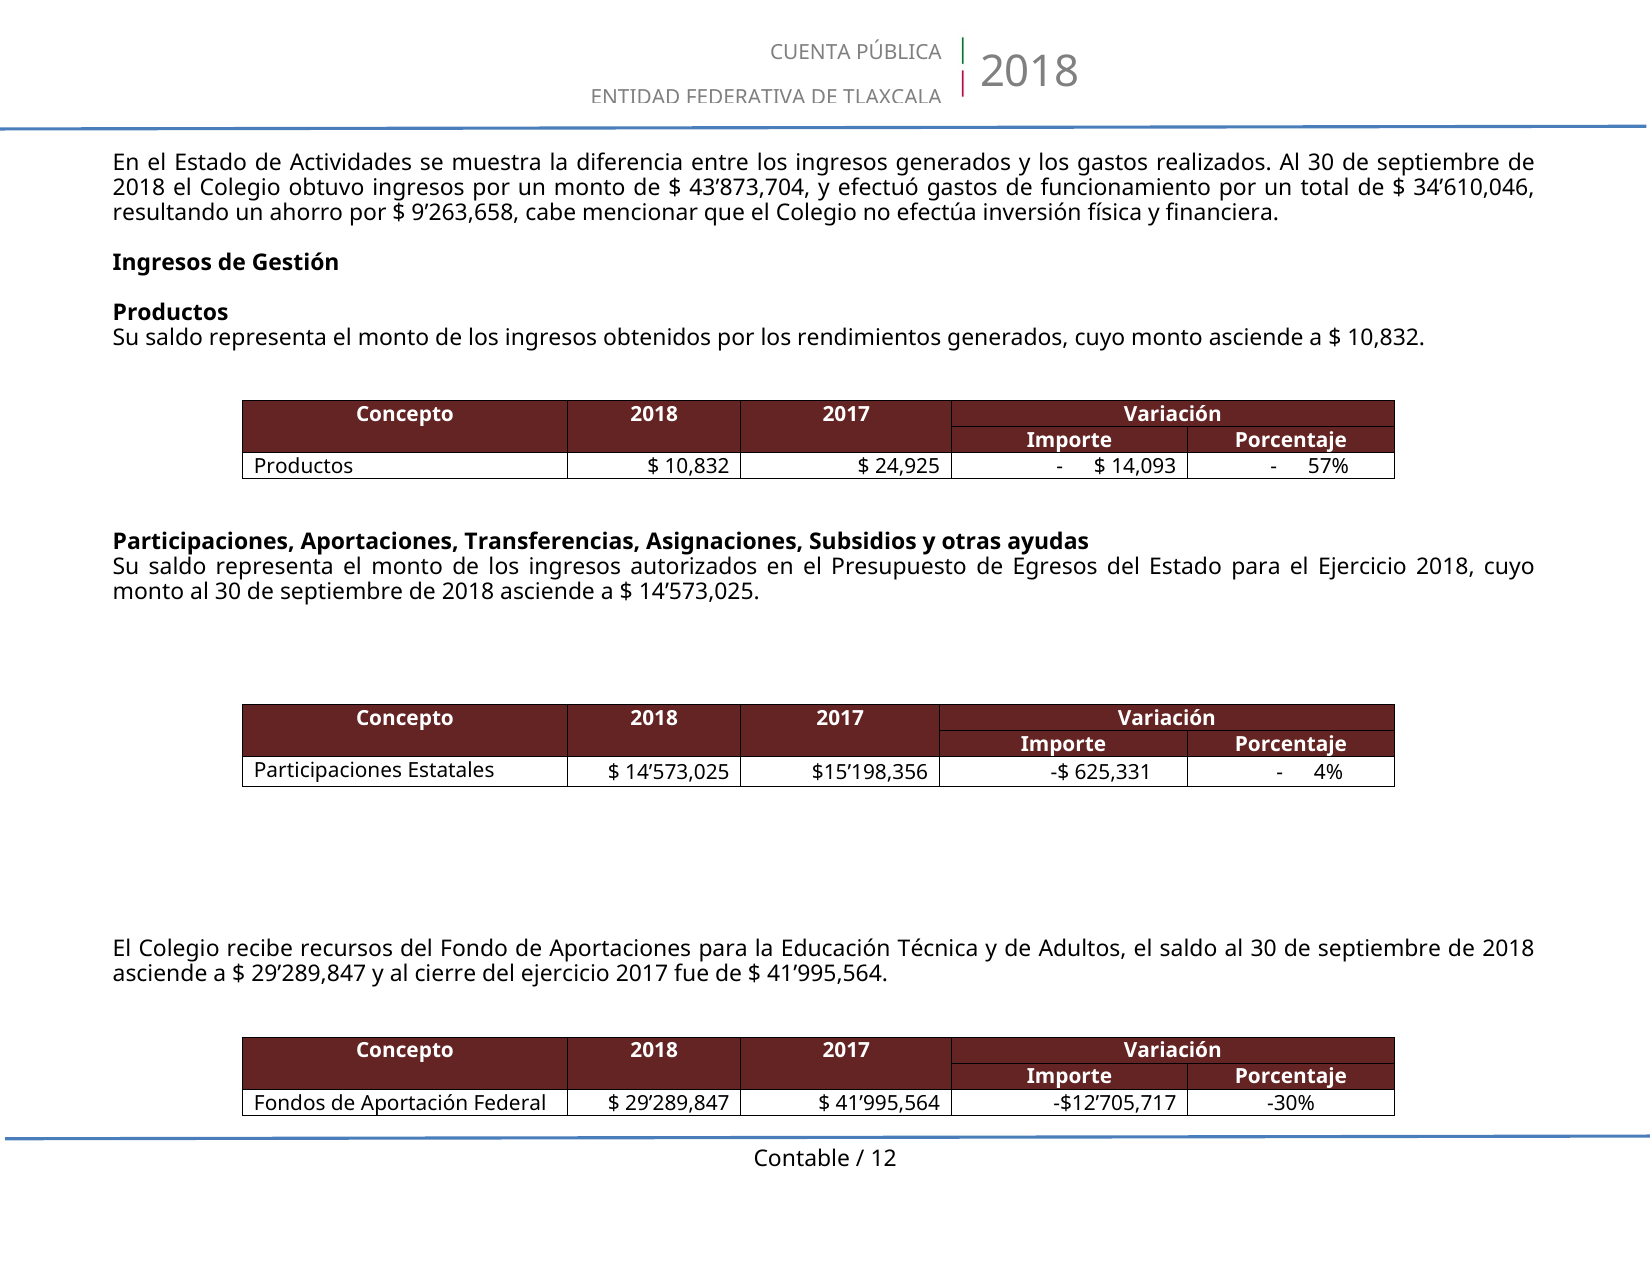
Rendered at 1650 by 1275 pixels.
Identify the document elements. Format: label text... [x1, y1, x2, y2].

table_cell Porcentaje [1188, 731, 1394, 756]
table_cell $ 24,925 [741, 453, 951, 478]
table_header Variación [940, 705, 1394, 730]
table_cell Importe [952, 1064, 1187, 1089]
table_header Concepto [243, 401, 567, 452]
table_cell Fondos de Aportación Federal [243, 1090, 567, 1115]
table_header Variación [952, 1038, 1394, 1063]
text El Colegio recibe recursos del Fondo de Aportaciones para la Educación Técnica y de Adultos, el saldo al 30 de septiembre de 2018 asciende a $ 29’289,847 y al cierre del ejercicio 2017 fue de $ 41’995,564. [112, 912, 1537, 987]
table_cell $ 29’289,847 [568, 1090, 740, 1115]
table_cell Productos [243, 453, 567, 478]
table_cell $15’198,356 [741, 757, 939, 786]
table_cell $ 10,832 [568, 453, 740, 478]
table_cell $ 14,093 [952, 453, 1187, 478]
table_cell Importe [940, 731, 1187, 756]
table_cell -$ 625,331 [940, 757, 1187, 786]
table_header 2017 [741, 705, 939, 756]
text Ingresos de Gestión [112, 250, 1537, 275]
table_header Variación [952, 401, 1394, 426]
table_cell 57% [1188, 453, 1394, 478]
table_cell Importe [952, 427, 1187, 452]
table_header 2017 [741, 401, 951, 452]
table_cell Participaciones Estatales [243, 757, 567, 786]
table_cell 4% [1188, 757, 1394, 786]
table_cell -$12’705,717 [952, 1090, 1187, 1115]
text Su saldo representa el monto de los ingresos obtenidos por los rendimientos generados, cuyo monto asciende a $ 10,832. [112, 325, 1537, 350]
table_cell $ 14’573,025 [568, 757, 740, 786]
table_header 2018 [568, 1038, 740, 1089]
text Participaciones, Aportaciones, Transferencias, Asignaciones, Subsidios y otras ayudas [112, 529, 1537, 554]
table_header 2017 [741, 1038, 951, 1089]
table_cell $ 41’995,564 [741, 1090, 951, 1115]
table_header Concepto [243, 1038, 567, 1089]
table_cell -30% [1188, 1090, 1394, 1115]
picture [956, 28, 974, 100]
table_header 2018 [568, 705, 740, 756]
table_header Concepto [243, 705, 567, 756]
text En el Estado de Actividades se muestra la diferencia entre los ingresos generados y los gastos realizados. Al 30 de septiembre de 2018 el Colegio obtuvo ingresos por un monto de $ 43’873,704, y efectuó gastos de funcionamiento por un total de $ 34’610,046, resultando un ahorro por $ 9’263,658, cabe mencionar que el Colegio no efectúa inversión física y financiera. [112, 150, 1537, 225]
table_header 2018 [568, 401, 740, 452]
table_cell Porcentaje [1188, 427, 1394, 452]
text Su saldo representa el monto de los ingresos autorizados en el Presupuesto de Egresos del Estado para el Ejercicio 2018, cuyo monto al 30 de septiembre de 2018 asciende a $ 14’573,025. [112, 554, 1537, 604]
table_cell Porcentaje [1188, 1064, 1394, 1089]
text Productos [112, 300, 1537, 325]
